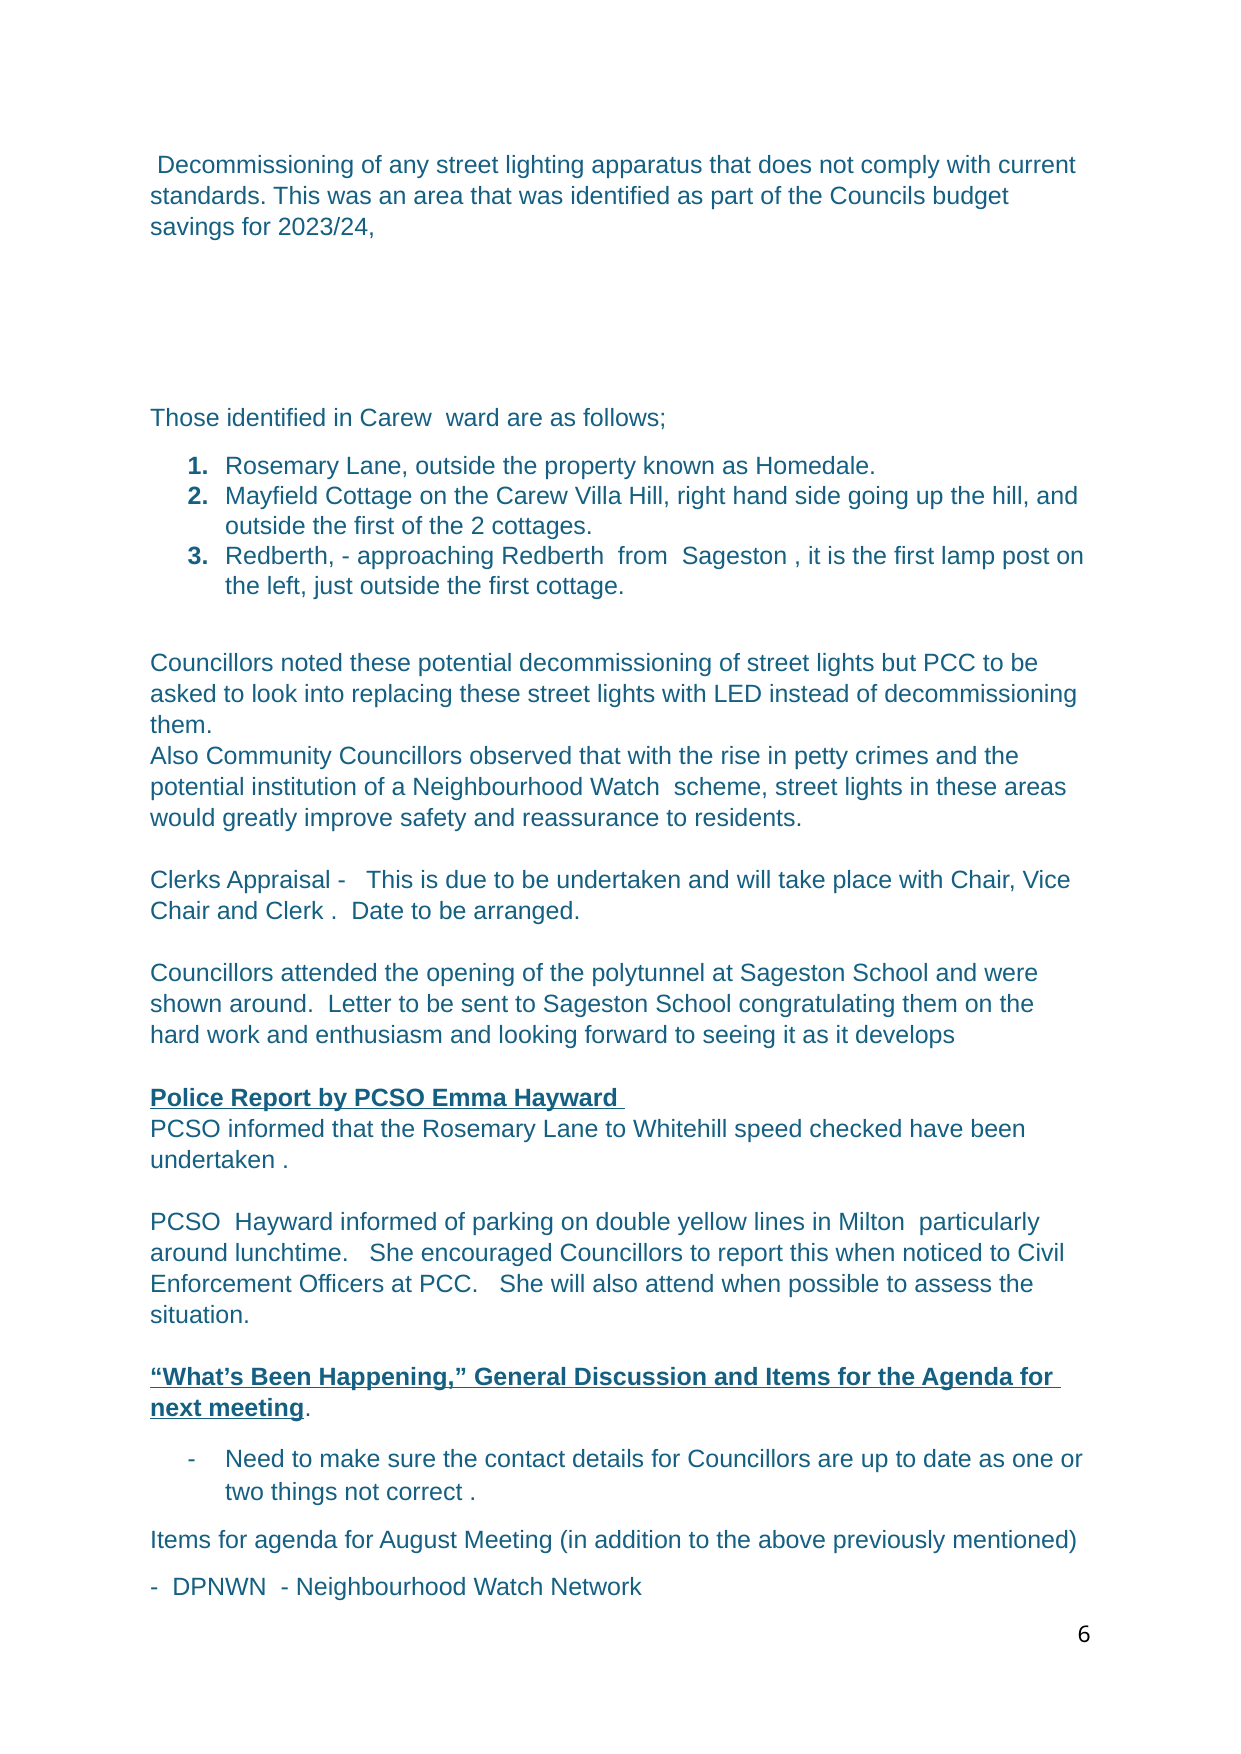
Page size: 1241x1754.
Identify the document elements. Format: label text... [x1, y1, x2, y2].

text Also Community Councillors observed that with the rise in petty crimes and the potential institution of a Neighbourhood Watch scheme, street lights in these areas would greatly improve safety and reassurance to residents. [150, 741, 1090, 832]
text PCSO Hayward informed of parking on double yellow lines in Milton particularly around lunchtime. She encouraged Councillors to report this when noticed to Civil Enforcement Officers at PCC. She will also attend when possible to assess the situation. [150, 1207, 1090, 1328]
text Clerks Appraisal - This is due to be undertaken and will take place with Chair, Vice Chair and Clerk . Date to be arranged. [150, 865, 1090, 925]
text Decommissioning of any street lighting apparatus that does not comply with current standards. This was an area that was identified as part of the Councils budget savings for 2023/24, [150, 150, 1090, 241]
text Those identified in Carew ward are as follows; [150, 403, 1090, 432]
list Rosemary Lane, outside the property known as Homedale. [187, 451, 1090, 479]
text Police Report by PCSO Emma Hayward [150, 1082, 1090, 1111]
list Need to make sure the contact details for Councillors are up to date as one or two things not correct . [187, 1441, 1090, 1506]
list Redberth, - approaching Redberth from Sageston , it is the first lamp post on the left, just outside the first cottage. [187, 541, 1090, 600]
text - DPNWN - Neighbourhood Watch Network [150, 1572, 1090, 1601]
list Mayfield Cottage on the Carew Villa Hill, right hand side going up the hill, and outside the first of the 2 cottages. [187, 481, 1090, 539]
text Councillors attended the opening of the polytunnel at Sageston School and were shown around. Letter to be sent to Sageston School congratulating them on the hard work and enthusiasm and looking forward to seeing it as it develops [150, 958, 1090, 1049]
text “What’s Been Happening,” General Discussion and Items for the Agenda for next meeting. [150, 1362, 1090, 1422]
text Items for agenda for August Meeting (in addition to the above previously mentioned) [150, 1525, 1090, 1553]
text Councillors noted these potential decommissioning of street lights but PCC to be asked to look into replacing these street lights with LED instead of decommissioning them. [150, 648, 1090, 739]
text PCSO informed that the Rosemary Lane to Whitehill speed checked have been undertaken . [150, 1113, 1090, 1173]
